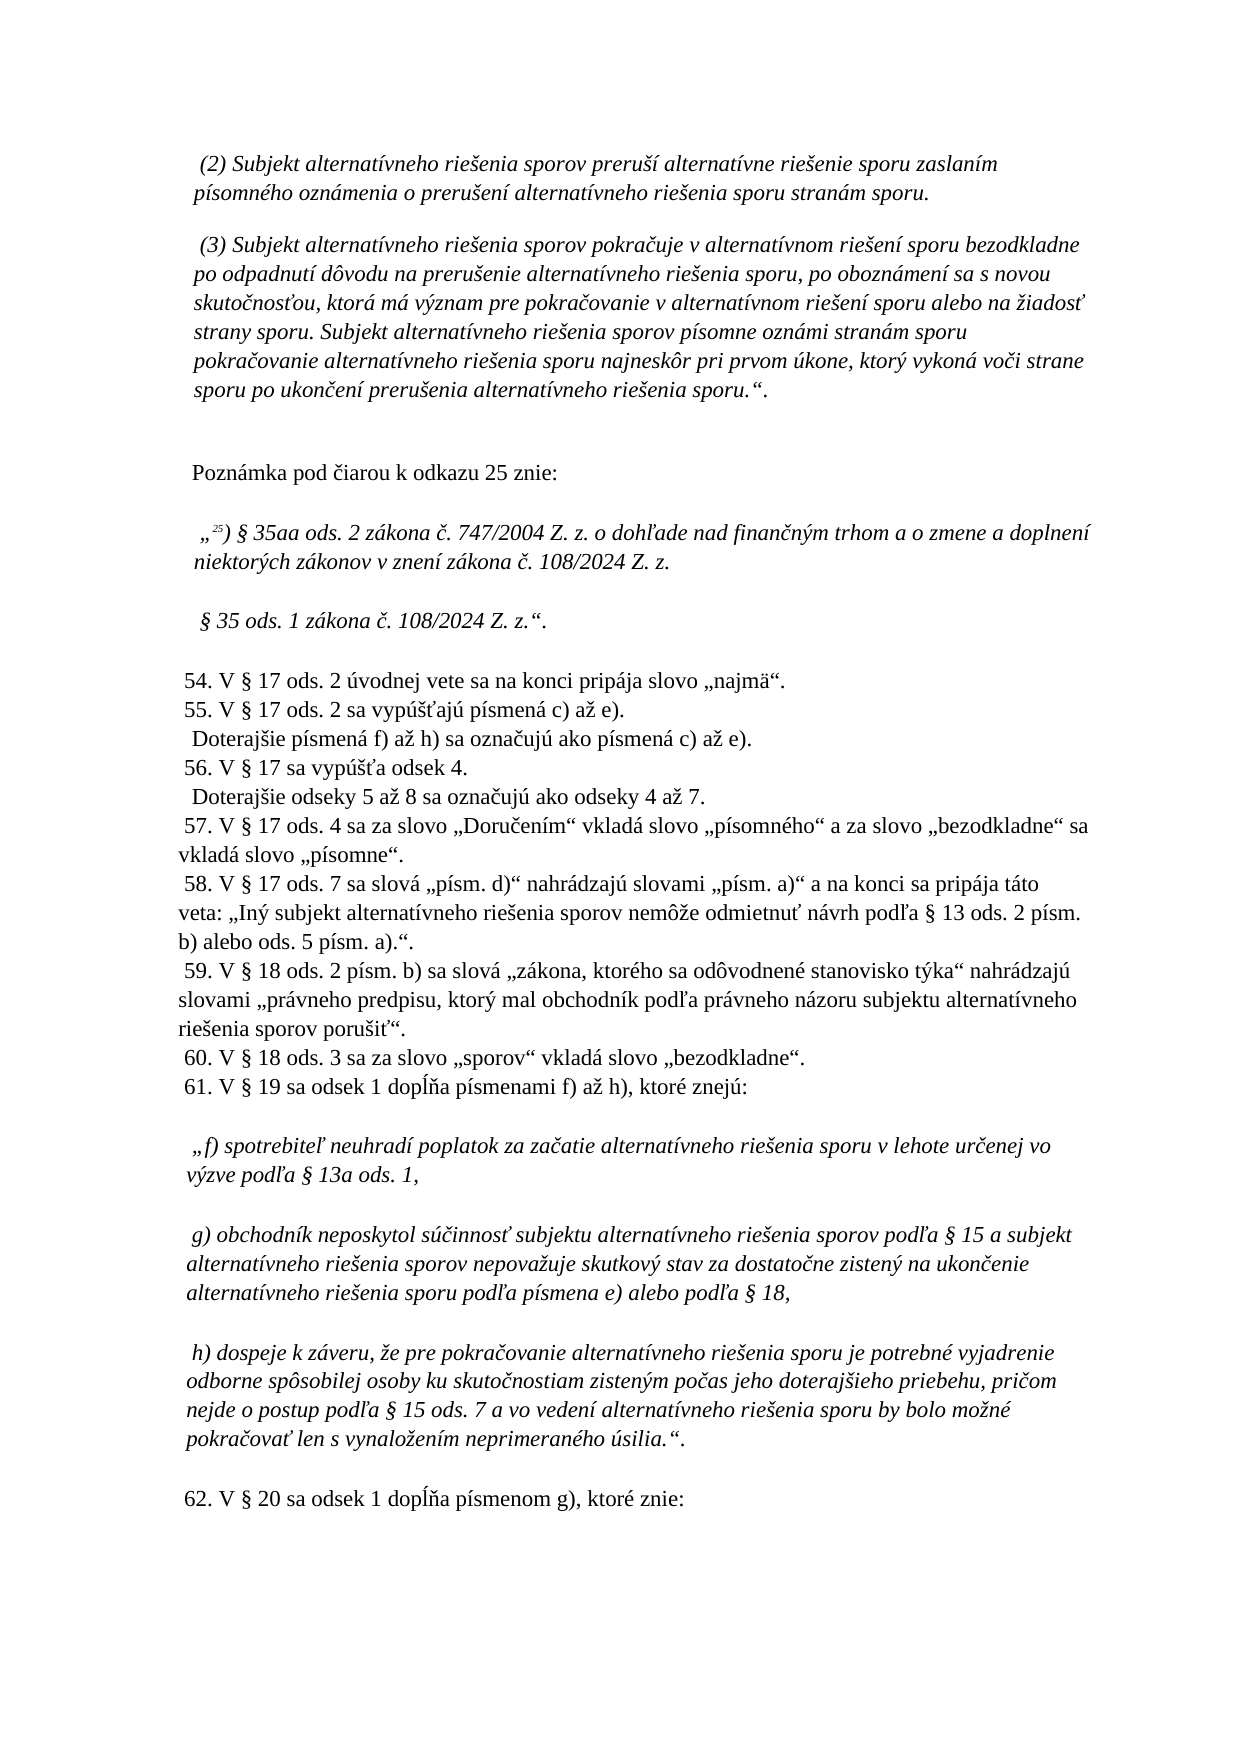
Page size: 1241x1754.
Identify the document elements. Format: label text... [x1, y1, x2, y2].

text 57. V § 17 ods. 4 sa za slovo „Doručením“ vkladá slovo „písomného“ a za slovo „bezodkladne“ sa vkladá slovo „písomne“. [178, 812, 1090, 867]
text 60. V § 18 ods. 3 sa za slovo „sporov“ vkladá slovo „bezodkladne“. [178, 1044, 1090, 1070]
text Doterajšie písmená f) až h) sa označujú ako písmená c) až e). [186, 725, 1090, 752]
text 61. V § 19 sa odsek 1 dopĺňa písmenami f) až h), ktoré znejú: [178, 1073, 1090, 1099]
text 56. V § 17 sa vypúšťa odsek 4. [178, 754, 1090, 781]
text 59. V § 18 ods. 2 písm. b) sa slová „zákona, ktorého sa odôvodnené stanovisko týka“ nahrádzajú slovami „právneho predpisu, ktorý mal obchodník podľa právneho názoru subjektu alternatívneho riešenia sporov porušiť“. [178, 957, 1090, 1041]
text Poznámka pod čiarou k odkazu 25 znie: [186, 459, 1090, 486]
text 54. V § 17 ods. 2 úvodnej vete sa na konci pripája slovo „najmä“. [178, 667, 1090, 694]
text g) obchodník neposkytol súčinnosť subjektu alternatívneho riešenia sporov podľa § 15 a subjekt alternatívneho riešenia sporov nepovažuje skutkový stav za dostatočne zistený na ukončenie alternatívneho riešenia sporu podľa písmena e) alebo podľa § 18, [186, 1221, 1090, 1305]
text 58. V § 17 ods. 7 sa slová „písm. d)“ nahrádzajú slovami „písm. a)“ a na konci sa pripája táto veta: „Iný subjekt alternatívneho riešenia sporov nemôže odmietnuť návrh podľa § 13 ods. 2 písm. b) alebo ods. 5 písm. a).“. [178, 870, 1090, 954]
text § 35 ods. 1 zákona č. 108/2024 Z. z.“. [194, 608, 1090, 634]
text h) dospeje k záveru, že pre pokračovanie alternatívneho riešenia sporu je potrebné vyjadrenie odborne spôsobilej osoby ku skutočnostiam zisteným počas jeho doterajšieho priebehu, pričom nejde o postup podľa § 15 ods. 7 a vo vedení alternatívneho riešenia sporu by bolo možné pokračovať len s vynaložením neprimeraného úsilia.“. [186, 1339, 1090, 1452]
text Doterajšie odseky 5 až 8 sa označujú ako odseky 4 až 7. [186, 783, 1090, 809]
text 55. V § 17 ods. 2 sa vypúšťajú písmená c) až e). [178, 696, 1090, 723]
text (2) Subjekt alternatívneho riešenia sporov preruší alternatívne riešenie sporu zaslaním písomného oznámenia o prerušení alternatívneho riešenia sporu stranám sporu. [194, 150, 1090, 205]
text „25) § 35aa ods. 2 zákona č. 747/2004 Z. z. o dohľade nad finančným trhom a o zmene a doplnení niektorých zákonov v znení zákona č. 108/2024 Z. z. [194, 519, 1090, 574]
text 62. V § 20 sa odsek 1 dopĺňa písmenom g), ktoré znie: [178, 1485, 1090, 1512]
text (3) Subjekt alternatívneho riešenia sporov pokračuje v alternatívnom riešení sporu bezodkladne po odpadnutí dôvodu na prerušenie alternatívneho riešenia sporu, po oboznámení sa s novou skutočnosťou, ktorá má význam pre pokračovanie v alternatívnom riešení sporu alebo na žiadosť strany sporu. Subjekt alternatívneho riešenia sporov písomne oznámi stranám sporu pokračovanie alternatívneho riešenia sporu najneskôr pri prvom úkone, ktorý vykoná voči strane sporu po ukončení prerušenia alternatívneho riešenia sporu.“. [194, 231, 1090, 402]
text „f) spotrebiteľ neuhradí poplatok za začatie alternatívneho riešenia sporu v lehote určenej vo výzve podľa § 13a ods. 1, [186, 1132, 1090, 1188]
